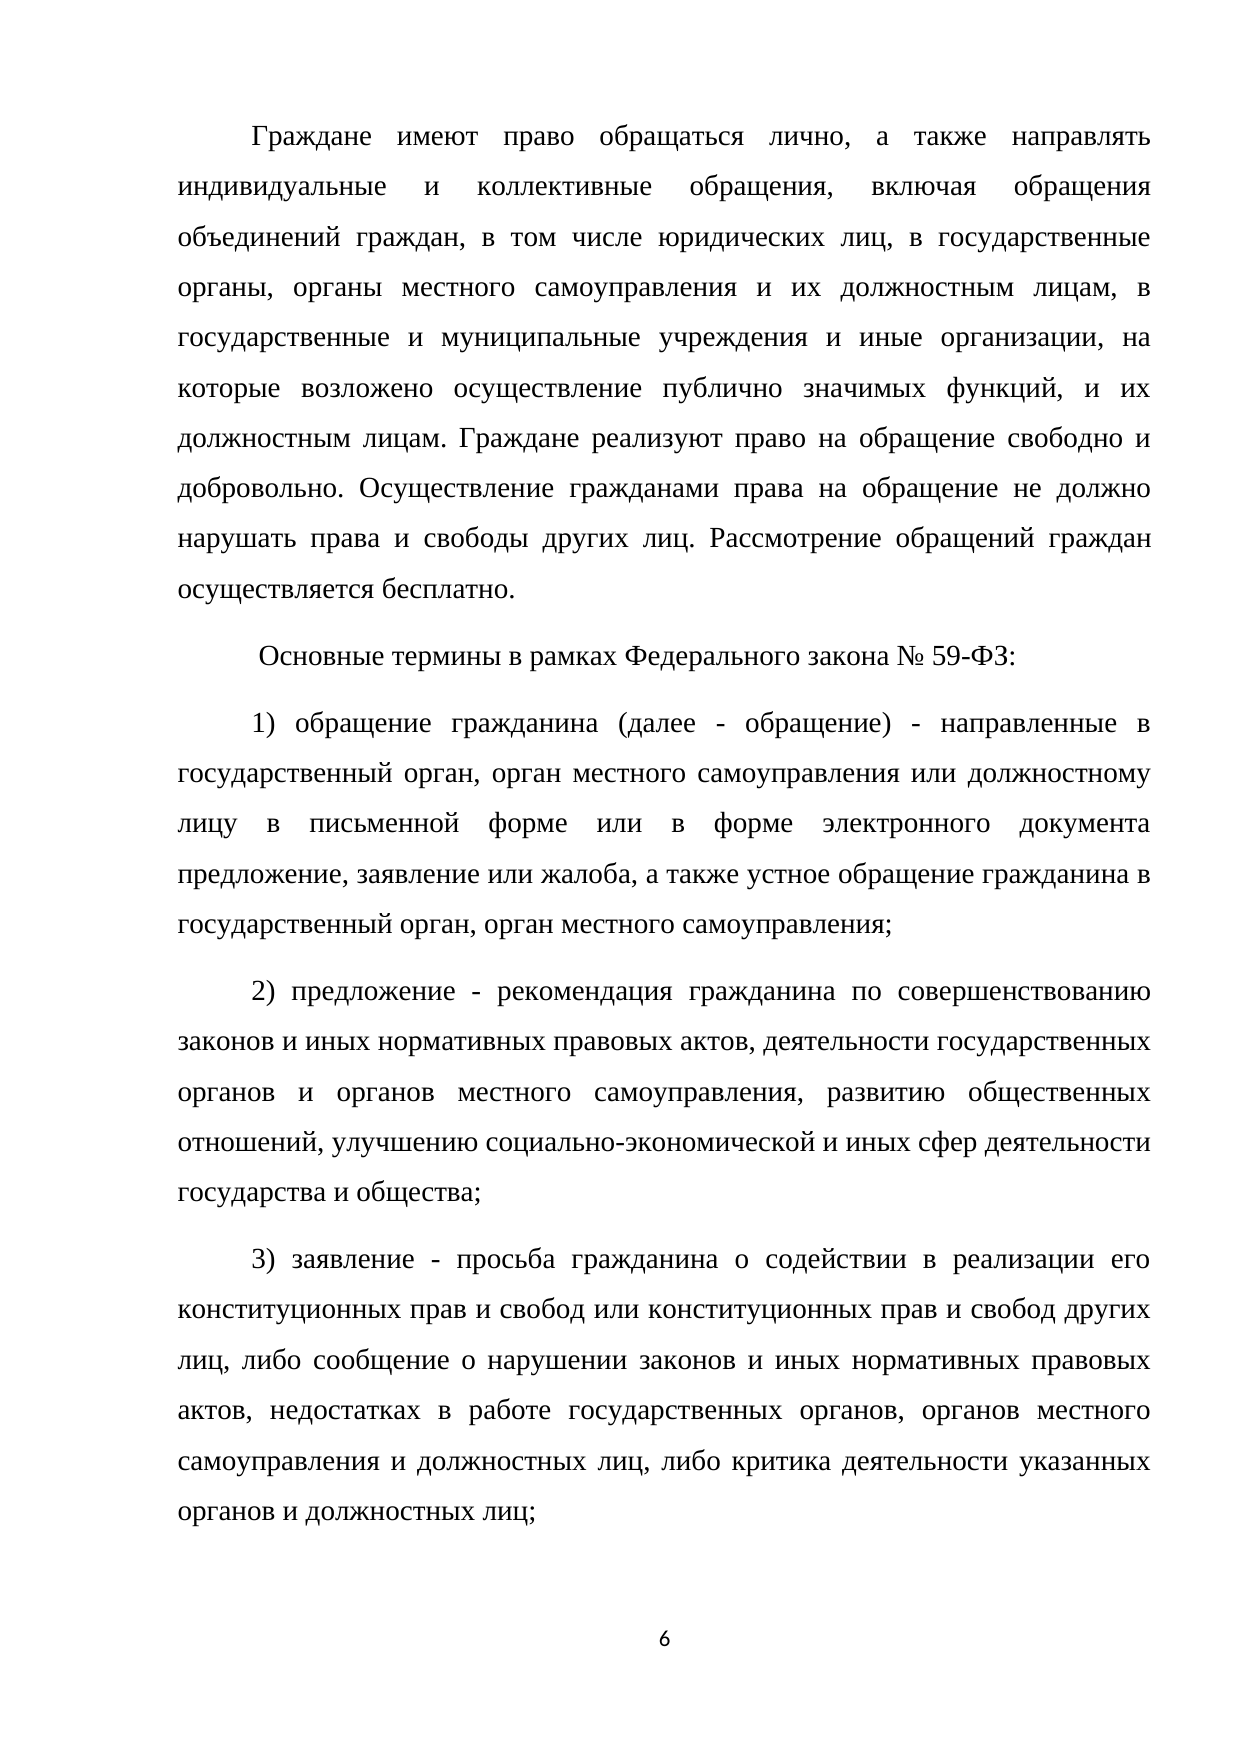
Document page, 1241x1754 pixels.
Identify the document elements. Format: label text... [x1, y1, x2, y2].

text Основные термины в рамках Федерального закона № 59-ФЗ: [177, 638, 1152, 671]
text 2) предложение - рекомендация гражданина по совершенствованию законов и иных нормативных правовых актов, деятельности государственных органов и органов местного самоуправления, развитию общественных отношений, улучшению социально-экономической и иных сфер деятельности государства и общества; [177, 973, 1152, 1208]
text 3) заявление - просьба гражданина о содействии в реализации его конституционных прав и свобод или конституционных прав и свобод других лиц, либо сообщение о нарушении законов и иных нормативных правовых актов, недостатках в работе государственных органов, органов местного самоуправления и должностных лиц, либо критика деятельности указанных органов и должностных лиц; [177, 1241, 1152, 1526]
text 1) обращение гражданина (далее - обращение) - направленные в государственный орган, орган местного самоуправления или должностному лицу в письменной форме или в форме электронного документа предложение, заявление или жалоба, а также устное обращение гражданина в государственный орган, орган местного самоуправления; [177, 705, 1152, 940]
text Граждане имеют право обращаться лично, а также направлять индивидуальные и коллективные обращения, включая обращения объединений граждан, в том числе юридических лиц, в государственные органы, органы местного самоуправления и их должностным лицам, в государственные и муниципальные учреждения и иные организации, на которые возложено осуществление публично значимых функций, и их должностным лицам. Граждане реализуют право на обращение свободно и добровольно. Осуществление гражданами права на обращение не должно нарушать права и свободы других лиц. Рассмотрение обращений граждан осуществляется бесплатно. [177, 118, 1152, 604]
